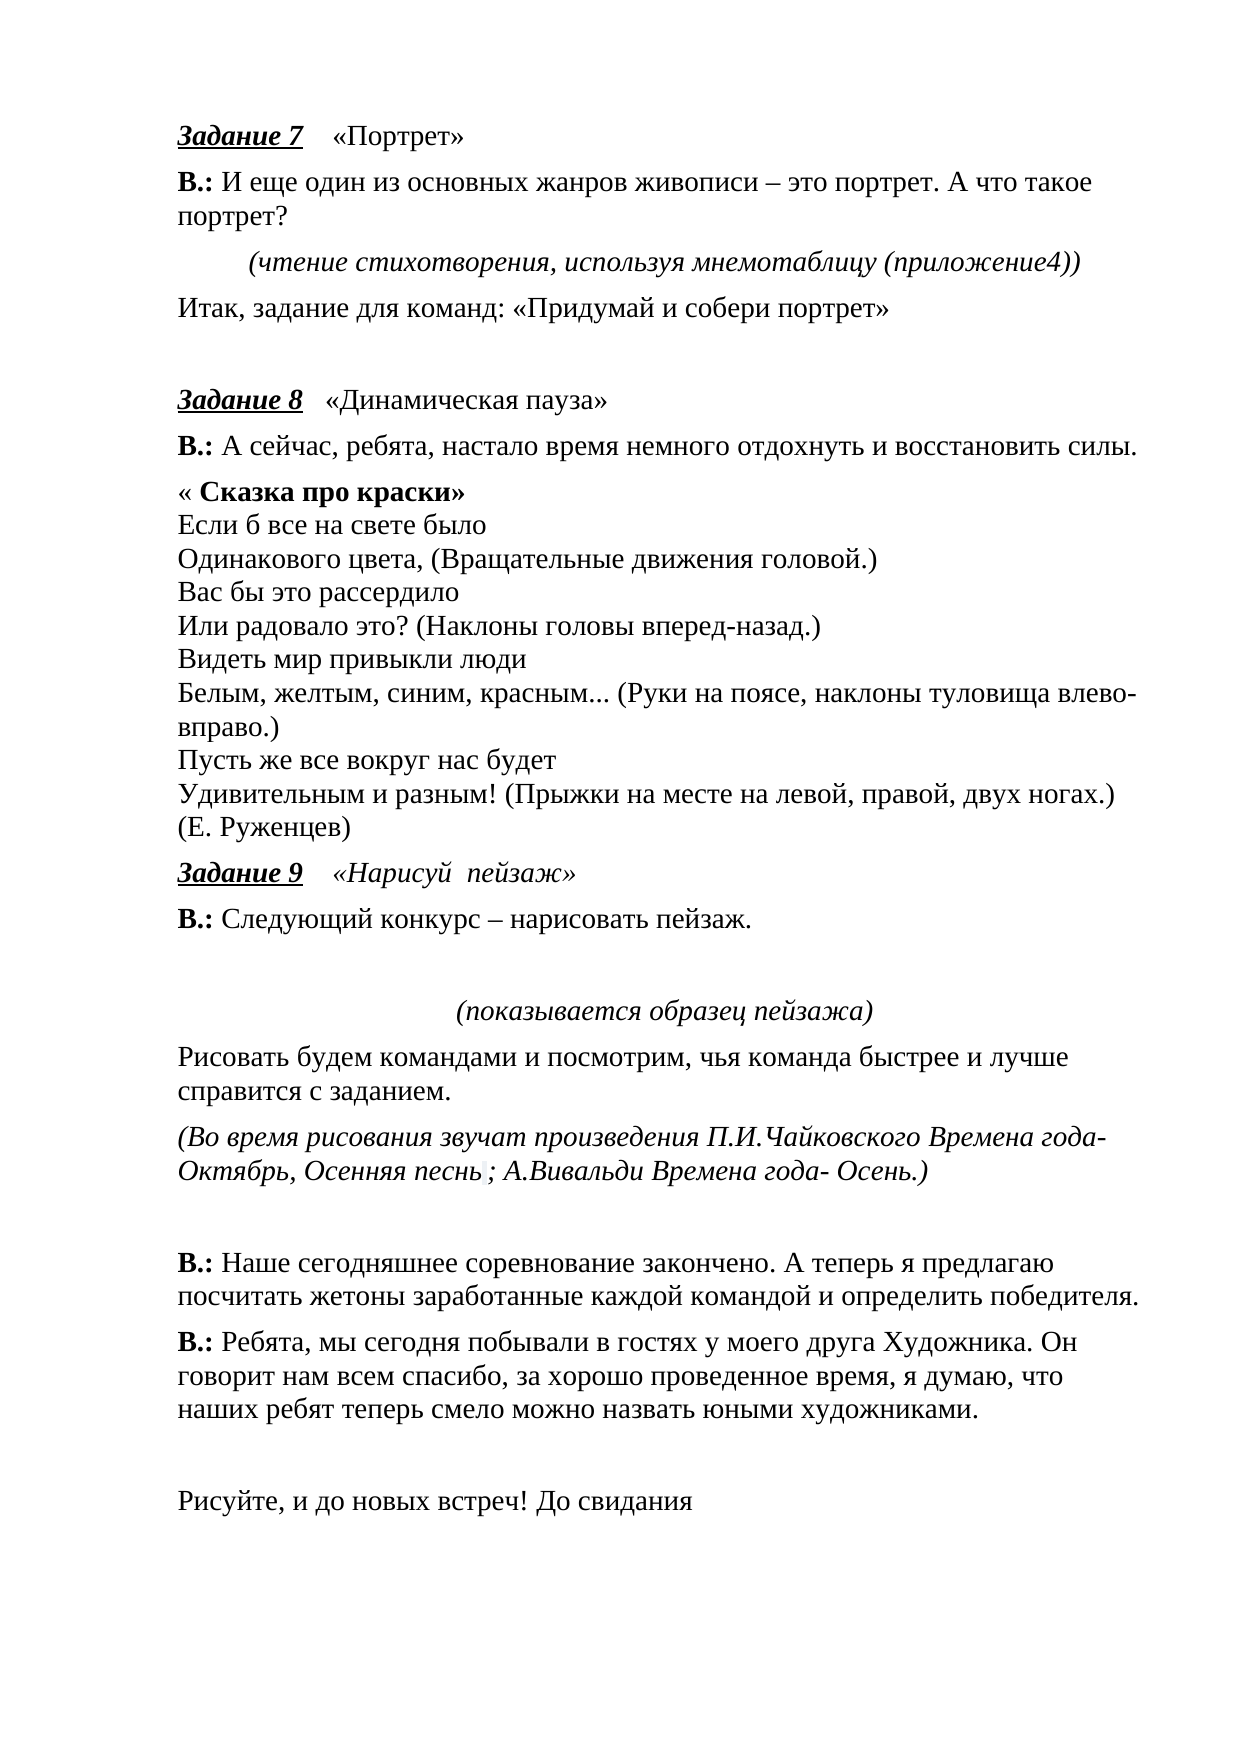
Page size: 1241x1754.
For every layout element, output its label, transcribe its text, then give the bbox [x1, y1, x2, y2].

text Задание 7 «Портрет» [177, 118, 1152, 152]
text Задание 8 «Динамическая пауза» [177, 382, 1152, 415]
text (чтение стихотворения, используя мнемотаблицу (приложение4)) [177, 244, 1152, 277]
text Задание 9 «Нарисуй пейзаж» [177, 855, 1152, 889]
text Рисовать будем командами и посмотрим, чья команда быстрее и лучше справится с заданием. [177, 1039, 1152, 1107]
text В.: А сейчас, ребята, настало время немного отдохнуть и восстановить силы. [177, 428, 1152, 461]
text Рисуйте, и до новых встреч! До свидания [177, 1483, 1152, 1517]
text (показывается образец пейзажа) [177, 993, 1152, 1027]
text (Во время рисования звучат произведения П.И.Чайковского Времена года- Октябрь, Осенняя песнь ; А.Вивальди Времена года- Осень.) [177, 1119, 1152, 1186]
text Итак, задание для команд: «Придумай и собери портрет» [177, 290, 1152, 323]
text « Сказка про краски» Если б все на свете было Одинакового цвета, (Вращательные движения головой.) Вас бы это рассердило Или радовало это? (Наклоны головы вперед-назад.) Видеть мир привыкли люди Белым, желтым, синим, красным... (Руки на поясе, наклоны туловища влево-вправо.) Пусть же все вокруг нас будет Удивительным и разным! (Прыжки на месте на левой, правой, двух ногах.) (Е. Руженцев) [177, 474, 1152, 843]
text В.: И еще один из основных жанров живописи – это портрет. А что такое портрет? [177, 164, 1152, 231]
text В.: Следующий конкурс – нарисовать пейзаж. [177, 901, 1152, 935]
text В.: Наше сегодняшнее соревнование закончено. А теперь я предлагаю посчитать жетоны заработанные каждой командой и определить победителя. [177, 1245, 1152, 1312]
text В.: Ребята, мы сегодня побывали в гостях у моего друга Художника. Он говорит нам всем спасибо, за хорошо проведенное время, я думаю, что наших ребят теперь смело можно назвать юными художниками. [177, 1324, 1152, 1425]
